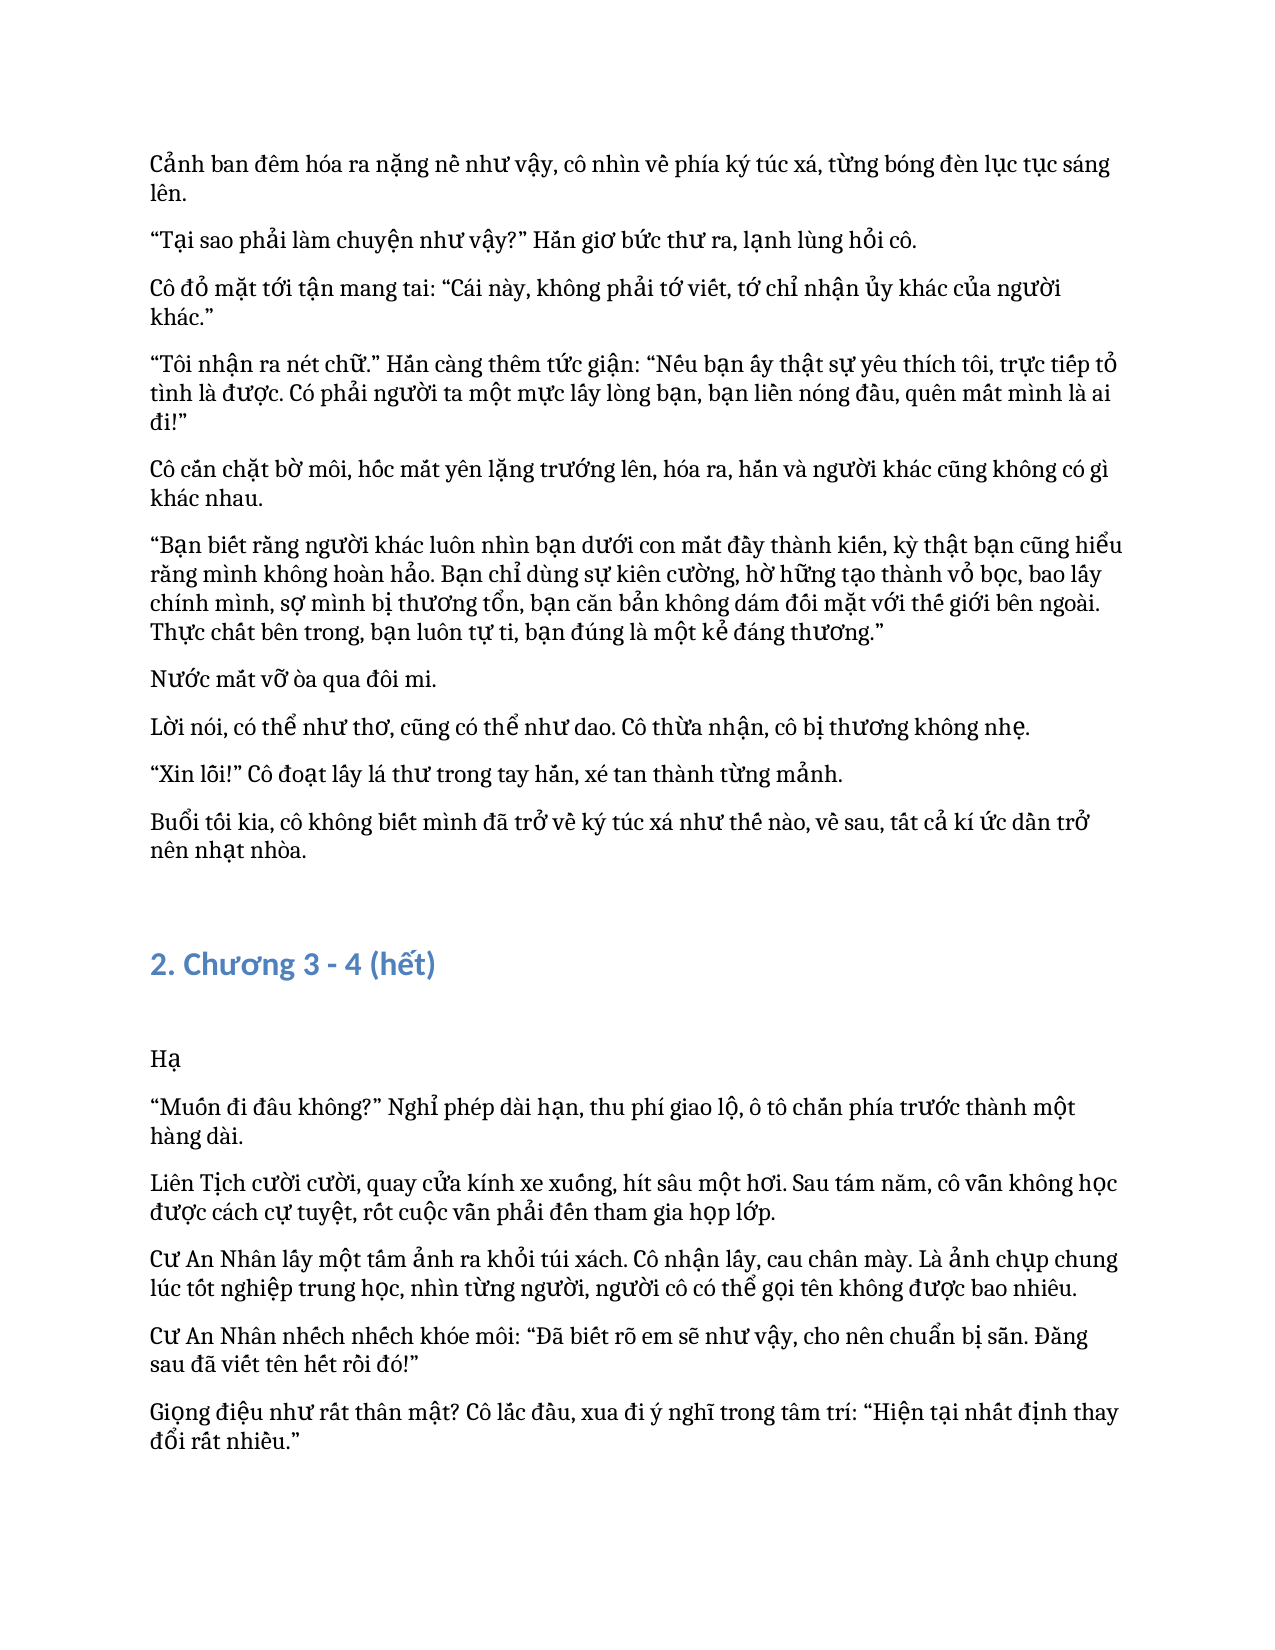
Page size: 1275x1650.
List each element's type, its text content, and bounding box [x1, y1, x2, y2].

text Cô đỏ mặt tới tận mang tai: “Cái này, không phải tớ viết, tớ chỉ nhận ủy khác của người khác.” [150, 274, 1125, 331]
text Lời nói, có thể như thơ, cũng có thể như dao. Cô thừa nhận, cô bị thương không nhẹ. [150, 712, 1125, 741]
text Cư An Nhân lấy một tấm ảnh ra khỏi túi xách. Cô nhận lấy, cau chân mày. Là ảnh chụp chung lúc tốt nghiệp trung học, nhìn từng người, người cô có thể gọi tên không được bao nhiêu. [150, 1245, 1125, 1303]
text Hạ [150, 988, 1125, 1074]
text “Tại sao phải làm chuyện như vậy?” Hắn giơ bức thư ra, lạnh lùng hỏi cô. [150, 226, 1125, 255]
subtitle 2. Chương 3 - 4 (hết) [150, 943, 1125, 984]
text “Muốn đi đâu không?” Nghỉ phép dài hạn, thu phí giao lộ, ô tô chắn phía trước thành một hàng dài. [150, 1093, 1125, 1150]
text Cô cắn chặt bờ môi, hốc mắt yên lặng trướng lên, hóa ra, hắn và người khác cũng không có gì khác nhau. [150, 455, 1125, 512]
text “Xin lỗi!” Cô đoạt lấy lá thư trong tay hắn, xé tan thành từng mảnh. [150, 760, 1125, 789]
text “Tôi nhận ra nét chữ.” Hắn càng thêm tức giận: “Nếu bạn ấy thật sự yêu thích tôi, trực tiếp tỏ tình là được. Có phải người ta một mực lấy lòng bạn, bạn liền nóng đầu, quên mất mình là ai đi!” [150, 350, 1125, 436]
text Liên Tịch cười cười, quay cửa kính xe xuống, hít sâu một hơi. Sau tám năm, cô vẫn không học được cách cự tuyệt, rốt cuộc vẫn phải đến tham gia họp lớp. [150, 1169, 1125, 1227]
text Cư An Nhân nhếch nhếch khóe môi: “Đã biết rõ em sẽ như vậy, cho nên chuẩn bị sẵn. Đằng sau đã viết tên hết rồi đó!” [150, 1322, 1125, 1379]
text Giọng điệu như rất thân mật? Cô lắc đầu, xua đi ý nghĩ trong tâm trí: “Hiện tại nhất định thay đổi rất nhiều.” [150, 1398, 1125, 1455]
text Cảnh ban đêm hóa ra nặng nề như vậy, cô nhìn về phía ký túc xá, từng bóng đèn lục tục sáng lên. [150, 150, 1125, 207]
text “Bạn biết rằng người khác luôn nhìn bạn dưới con mắt đầy thành kiến, kỳ thật bạn cũng hiểu rằng mình không hoàn hảo. Bạn chỉ dùng sự kiên cường, hờ hững tạo thành vỏ bọc, bao lấy chính mình, sợ mình bị thương tổn, bạn căn bản không dám đối mặt với thế giới bên ngoài. Thực chất bên trong, bạn luôn tự ti, bạn đúng là một kẻ đáng thương.” [150, 531, 1125, 646]
text Nước mắt vỡ òa qua đôi mi. [150, 665, 1125, 694]
text Buổi tối kia, cô không biết mình đã trở về ký túc xá như thế nào, về sau, tất cả kí ức dần trở nên nhạt nhòa. [150, 807, 1125, 922]
